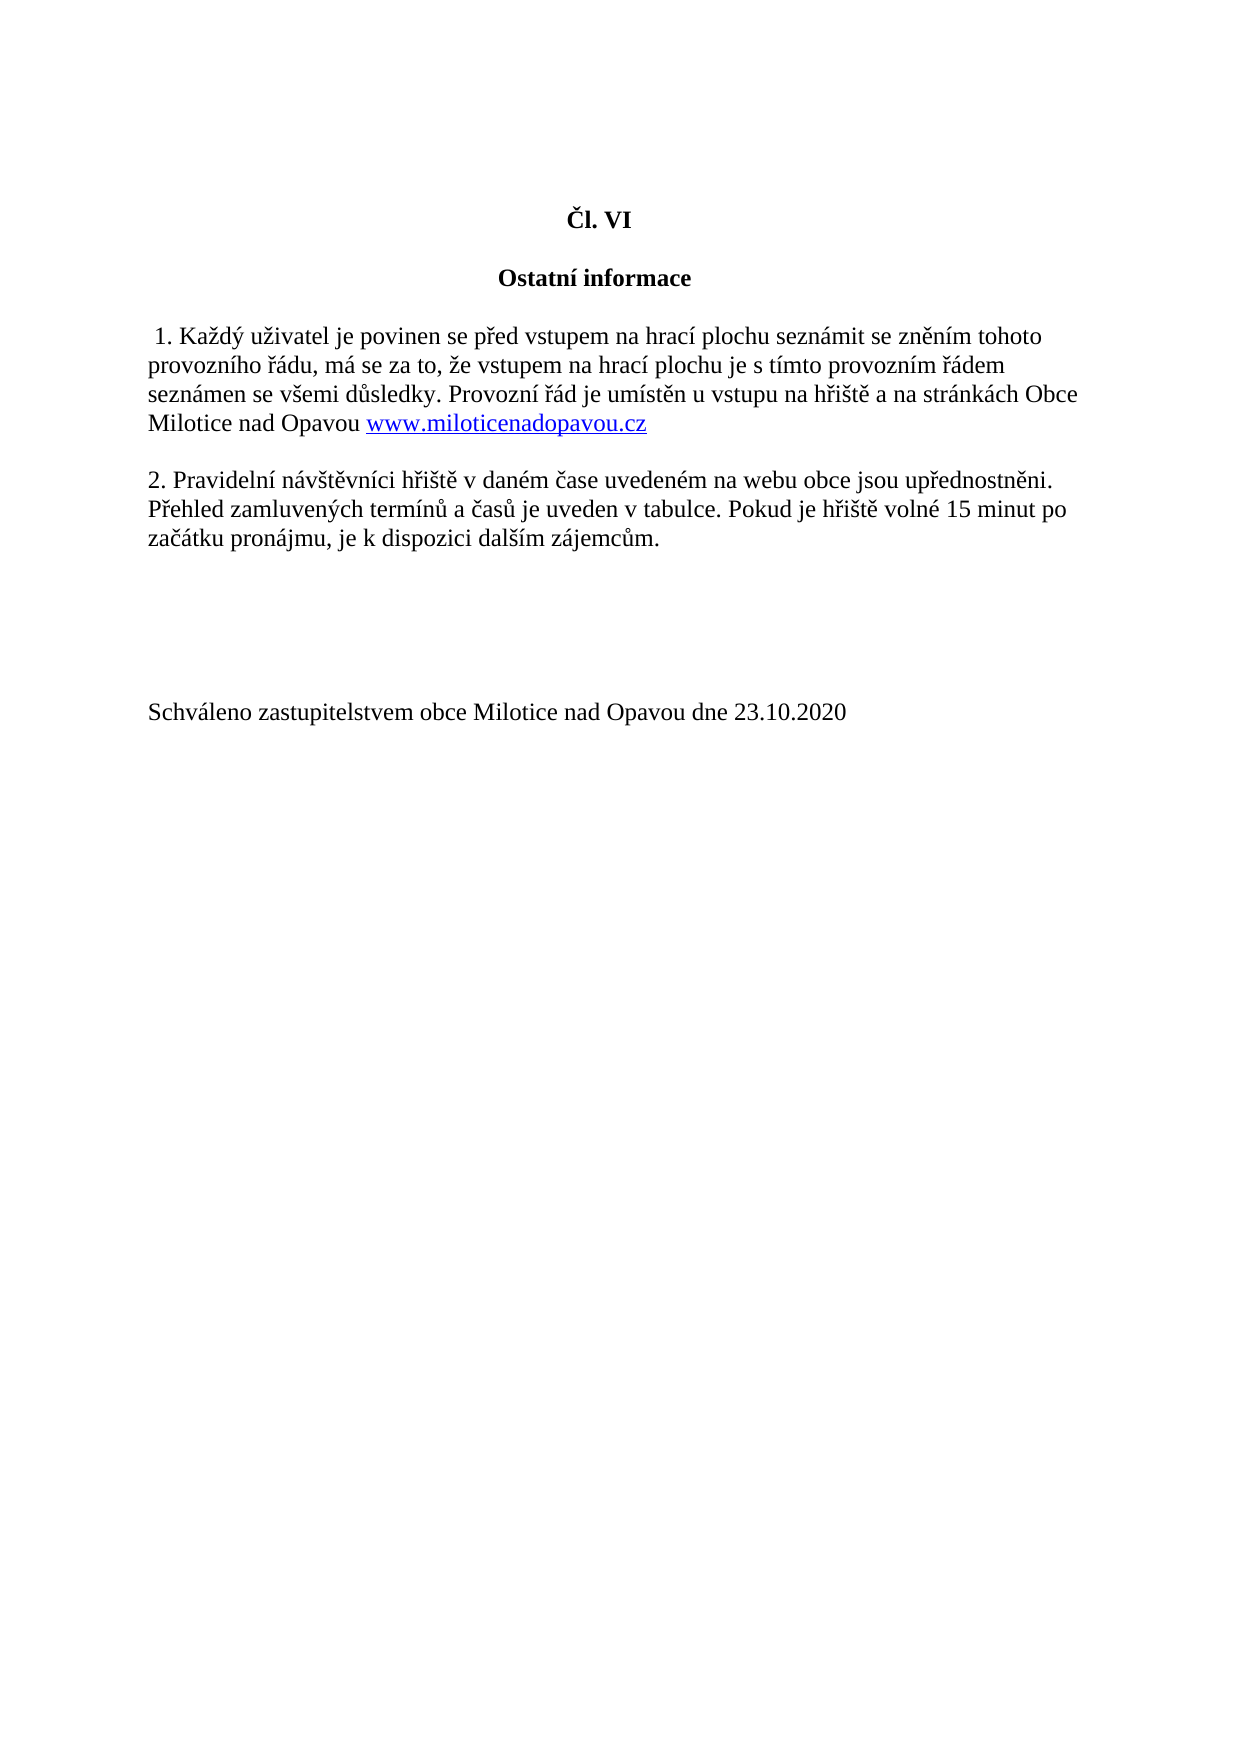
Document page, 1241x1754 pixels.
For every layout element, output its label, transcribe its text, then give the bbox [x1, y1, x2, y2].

text Čl. VI [148, 206, 1093, 234]
text 1. Každý uživatel je povinen se před vstupem na hrací plochu seznámit se zněním tohoto provozního řádu, má se za to, že vstupem na hrací plochu je s tímto provozním řádem seznámen se všemi důsledky. Provozní řád je umístěn u vstupu na hřiště a na stránkách Obce Milotice nad Opavou www.miloticenadopavou.cz [148, 321, 1093, 436]
text Ostatní informace [148, 263, 1093, 292]
text Schváleno zastupitelstvem obce Milotice nad Opavou dne 23.10.2020 [148, 697, 1093, 754]
text 2. Pravidelní návštěvníci hřiště v daném čase uvedeném na webu obce jsou upřednostněni. Přehled zamluvených termínů a časů je uveden v tabulce. Pokud je hřiště volné 15 minut po začátku pronájmu, je k dispozici dalším zájemcům. [148, 466, 1093, 552]
